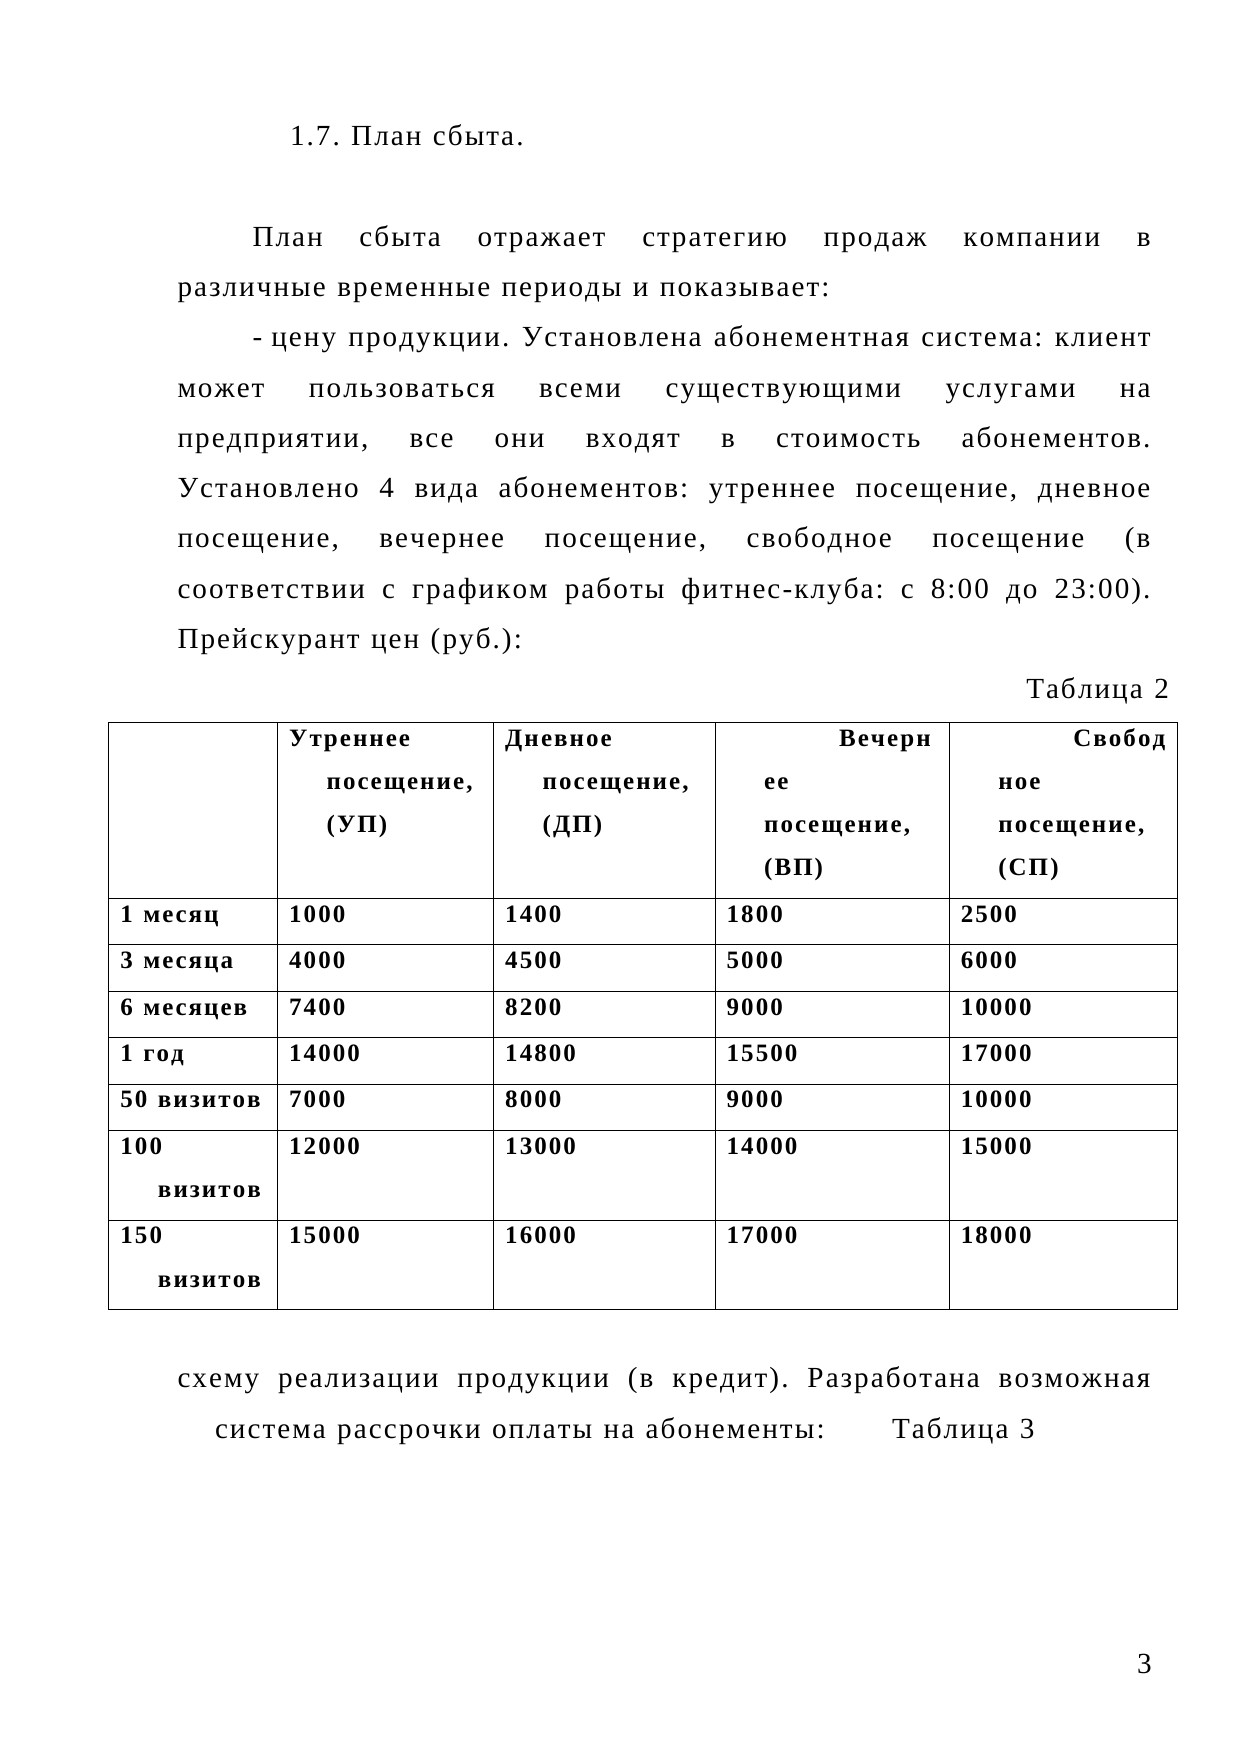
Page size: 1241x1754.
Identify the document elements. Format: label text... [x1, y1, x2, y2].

table_cell 16000 [494, 1221, 715, 1309]
table_cell 9000 [716, 992, 949, 1037]
table_cell 15500 [716, 1038, 949, 1083]
table_header Вечернее посещение, (ВП) [716, 723, 949, 898]
table_cell 10000 [950, 992, 1177, 1037]
table_cell 6 месяцев [109, 992, 277, 1037]
table_cell 1400 [494, 899, 715, 944]
table_cell 5000 [716, 945, 949, 991]
table_cell 8200 [494, 992, 715, 1037]
table_cell 12000 [278, 1131, 493, 1219]
table_header Утреннее посещение, (УП) [278, 723, 493, 898]
table_cell 14800 [494, 1038, 715, 1083]
table_cell 8000 [494, 1085, 715, 1130]
table_cell 4000 [278, 945, 493, 991]
text План сбыта отражает стратегию продаж компании в различные временные периоды и показывает: [177, 219, 1152, 303]
table_header Свободное посещение, (СП) [950, 723, 1177, 898]
table_header Дневное посещение, (ДП) [494, 723, 715, 898]
table_cell 6000 [950, 945, 1177, 991]
table_cell 50 визитов [109, 1085, 277, 1130]
table_cell 14000 [716, 1131, 949, 1219]
table_cell 1000 [278, 899, 493, 944]
table_cell 7400 [278, 992, 493, 1037]
table_cell 17000 [950, 1038, 1177, 1083]
table_cell 15000 [950, 1131, 1177, 1219]
table_cell 1 год [109, 1038, 277, 1083]
table_cell 17000 [716, 1221, 949, 1309]
text схему реализации продукции (в кредит). Разработана возможная система рассрочки оплаты на абонементы: Таблица 3 [177, 1361, 1152, 1444]
table_cell 13000 [494, 1131, 715, 1219]
text Таблица 2 [215, 672, 1152, 705]
text 1.7. План сбыта. [215, 118, 1152, 152]
table_cell 2500 [950, 899, 1177, 944]
table_cell 7000 [278, 1085, 493, 1130]
table_cell 14000 [278, 1038, 493, 1083]
table_cell 10000 [950, 1085, 1177, 1130]
table_cell 100 визитов [109, 1131, 277, 1219]
table_header [109, 723, 277, 898]
table_cell 4500 [494, 945, 715, 991]
table_cell 1 месяц [109, 899, 277, 944]
table_cell 3 месяца [109, 945, 277, 991]
table_cell 15000 [278, 1221, 493, 1309]
table_cell 18000 [950, 1221, 1177, 1309]
table_cell 9000 [716, 1085, 949, 1130]
list цену продукции. Установлена абонементная система: клиент может пользоваться всеми существующими услугами на предприятии, все они входят в стоимость абонементов. Установлено 4 вида абонементов: утреннее посещение, дневное посещение, вечернее посещение, свободное посещение (в соответствии с графиком работы фитнес-клуба: с 8:00 до 23:00). Прейскурант цен (руб.): [177, 319, 1152, 655]
table_cell 150 визитов [109, 1221, 277, 1309]
table_cell 1800 [716, 899, 949, 944]
